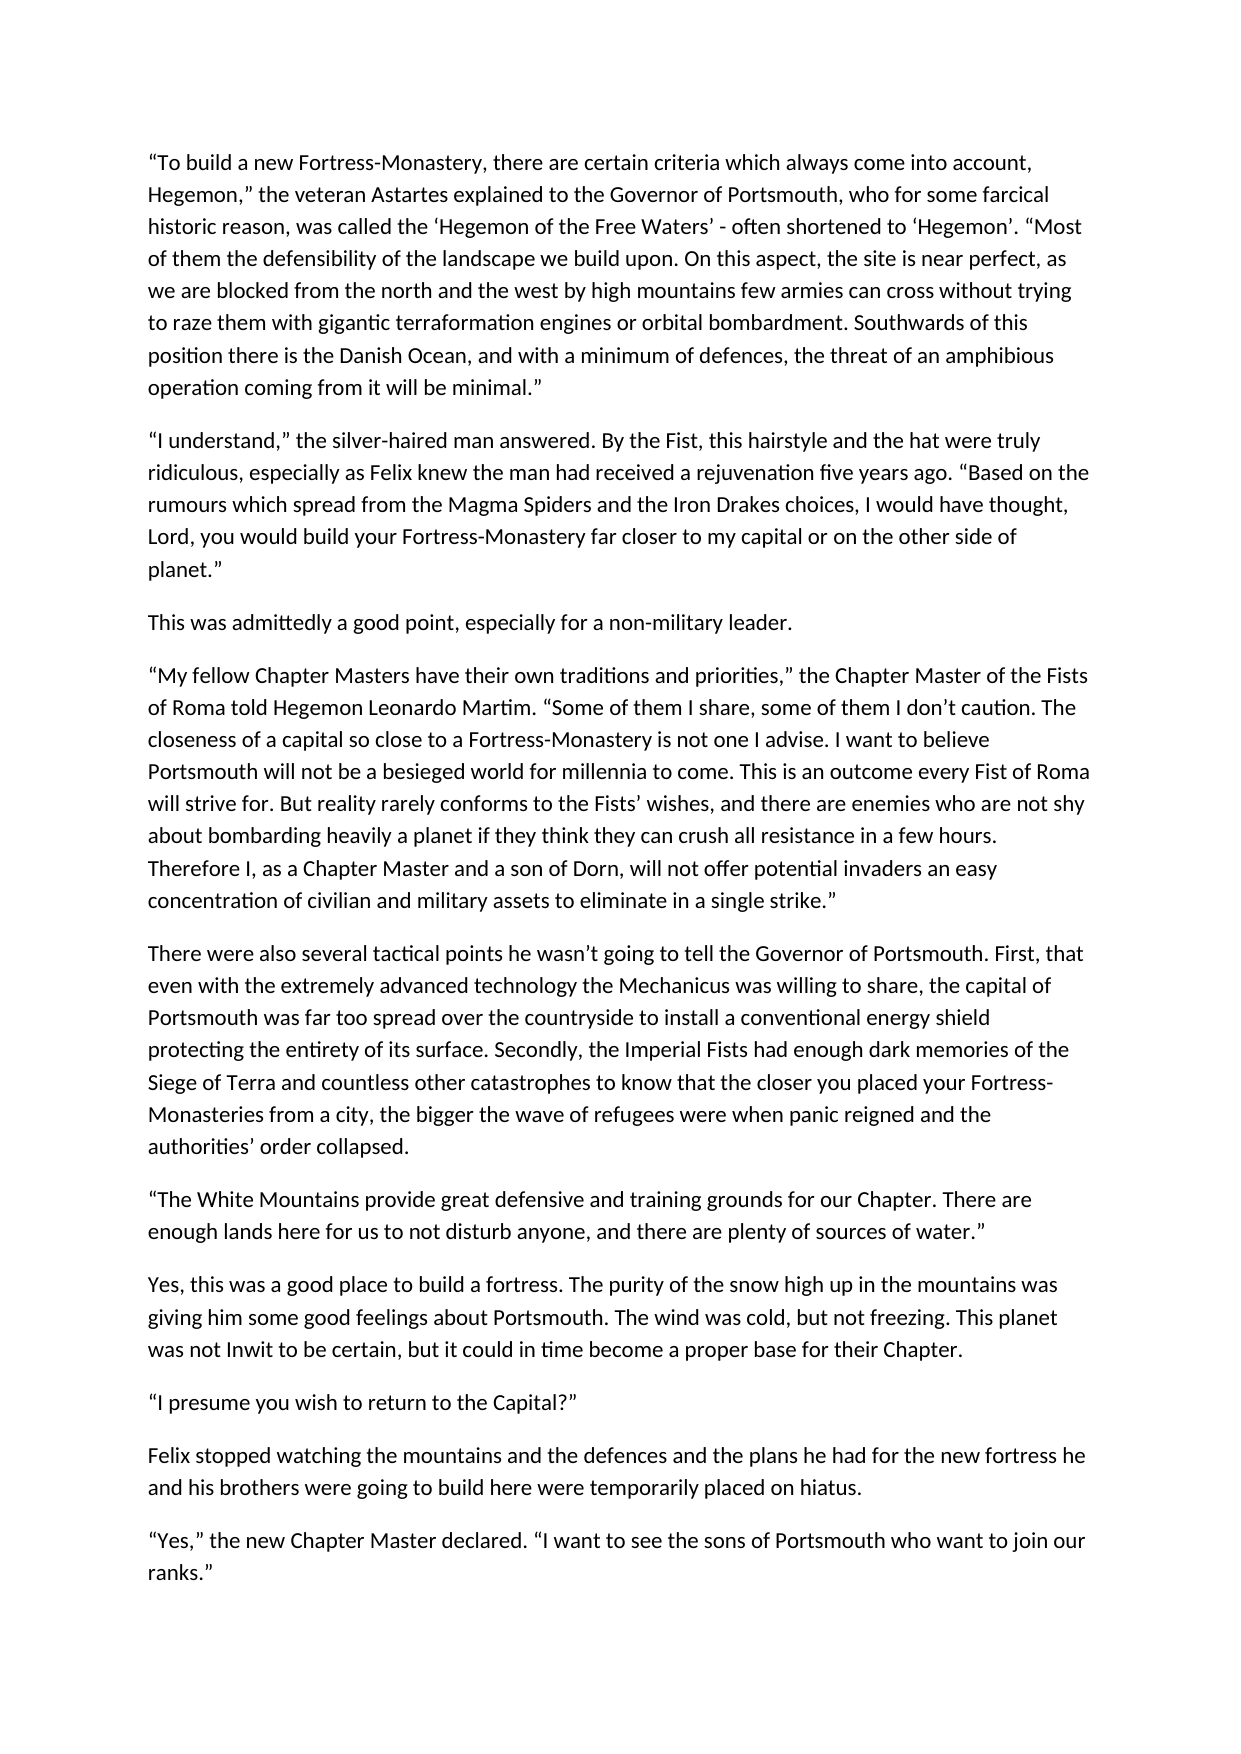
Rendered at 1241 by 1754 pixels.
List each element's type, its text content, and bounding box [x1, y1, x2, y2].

text “The White Mountains provide great defensive and training grounds for our Chapter. There are enough lands here for us to not disturb anyone, and there are plenty of sources of water.” [148, 1185, 1093, 1245]
text There were also several tactical points he wasn’t going to tell the Governor of Portsmouth. First, that even with the extremely advanced technology the Mechanicus was willing to share, the capital of Portsmouth was far too spread over the countryside to install a conventional energy shield protecting the entirety of its surface. Secondly, the Imperial Fists had enough dark memories of the Siege of Terra and countless other catastrophes to know that the closer you placed your Fortress-Monasteries from a city, the bigger the wave of refugees were when panic reigned and the authorities’ order collapsed. [148, 939, 1093, 1160]
text “Yes,” the new Chapter Master declared. “I want to see the sons of Portsmouth who want to join our ranks.” [148, 1526, 1093, 1586]
text “I understand,” the silver-haired man answered. By the Fist, this hairstyle and the hat were truly ridiculous, especially as Felix knew the man had received a rejuvenation five years ago. “Based on the rumours which spread from the Magma Spiders and the Iron Drakes choices, I would have thought, Lord, you would build your Fortress-Monastery far closer to my capital or on the other side of planet.” [148, 426, 1093, 583]
text This was admittedly a good point, especially for a non-military leader. [148, 608, 1093, 636]
text Yes, this was a good place to build a fortress. The purity of the snow high up in the mountains was giving him some good feelings about Portsmouth. The wind was cold, but not freezing. This planet was not Inwit to be certain, but it could in time become a proper base for their Chapter. [148, 1270, 1093, 1363]
text “My fellow Chapter Masters have their own traditions and priorities,” the Chapter Master of the Fists of Roma told Hegemon Leonardo Martim. “Some of them I share, some of them I don’t caution. The closeness of a capital so close to a Fortress-Monastery is not one I advise. I want to believe Portsmouth will not be a besieged world for millennia to come. This is an outcome every Fist of Roma will strive for. But reality rarely conforms to the Fists’ wishes, and there are enemies who are not shy about bombarding heavily a planet if they think they can crush all resistance in a few hours. Therefore I, as a Chapter Master and a son of Dorn, will not offer potential invaders an easy concentration of civilian and military assets to eliminate in a single strike.” [148, 661, 1093, 914]
text “To build a new Fortress-Monastery, there are certain criteria which always come into account, Hegemon,” the veteran Astartes explained to the Governor of Portsmouth, who for some farcical historic reason, was called the ‘Hegemon of the Free Waters’ - often shortened to ‘Hegemon’. “Most of them the defensibility of the landscape we build upon. On this aspect, the site is near perfect, as we are blocked from the north and the west by high mountains few armies can cross without trying to raze them with gigantic terraformation engines or orbital bombardment. Southwards of this position there is the Danish Ocean, and with a minimum of defences, the threat of an amphibious operation coming from it will be minimal.” [148, 148, 1093, 401]
text “I presume you wish to return to the Capital?” [148, 1388, 1093, 1416]
text Felix stopped watching the mountains and the defences and the plans he had for the new fortress he and his brothers were going to build here were temporarily placed on hiatus. [148, 1441, 1093, 1501]
